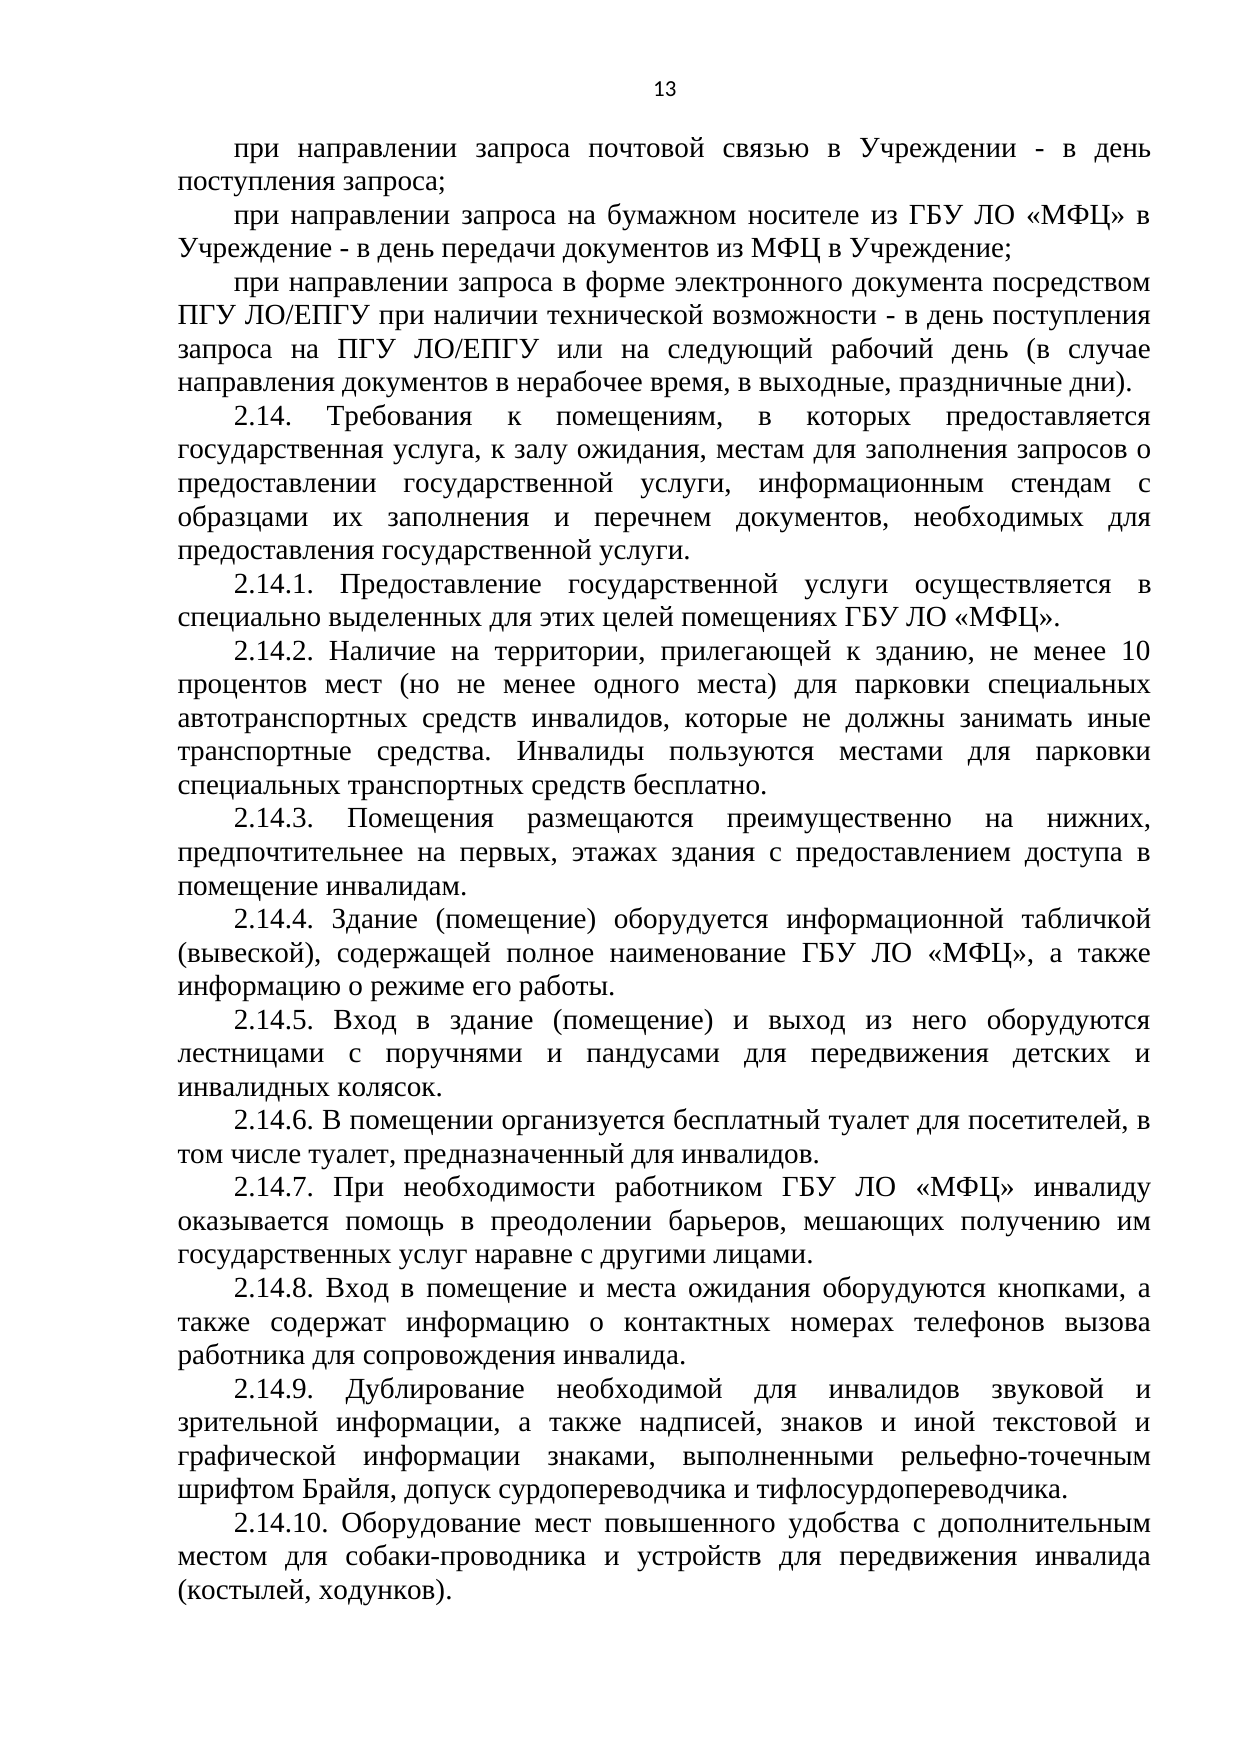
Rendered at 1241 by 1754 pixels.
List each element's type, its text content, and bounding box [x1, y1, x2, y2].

text 2.14.7. При необходимости работником ГБУ ЛО «МФЦ» инвалиду оказывается помощь в преодолении барьеров, мешающих получению им государственных услуг наравне с другими лицами. [177, 1169, 1152, 1270]
text 2.14.8. Вход в помещение и места ожидания оборудуются кнопками, а также содержат информацию о контактных номерах телефонов вызова работника для сопровождения инвалида. [177, 1270, 1152, 1371]
text 2.14.5. Вход в здание (помещение) и выход из него оборудуются лестницами с поручнями и пандусами для передвижения детских и инвалидных колясок. [177, 1002, 1152, 1102]
text 2.14.9. Дублирование необходимой для инвалидов звуковой и зрительной информации, а также надписей, знаков и иной текстовой и графической информации знаками, выполненными рельефно-точечным шрифтом Брайля, допуск сурдопереводчика и тифлосурдопереводчика. [177, 1371, 1152, 1505]
text 2.14.1. Предоставление государственной услуги осуществляется в специально выделенных для этих целей помещениях ГБУ ЛО «МФЦ». [177, 566, 1152, 633]
text при направлении запроса почтовой связью в Учреждении - в день поступления запроса; [177, 130, 1152, 197]
text 2.14.6. В помещении организуется бесплатный туалет для посетителей, в том числе туалет, предназначенный для инвалидов. [177, 1102, 1152, 1169]
text 2.14.2. Наличие на территории, прилегающей к зданию, не менее 10 процентов мест (но не менее одного места) для парковки специальных автотранспортных средств инвалидов, которые не должны занимать иные транспортные средства. Инвалиды пользуются местами для парковки специальных транспортных средств бесплатно. [177, 633, 1152, 801]
text 2.14.3. Помещения размещаются преимущественно на нижних, предпочтительнее на первых, этажах здания с предоставлением доступа в помещение инвалидам. [177, 801, 1152, 901]
text 2.14.4. Здание (помещение) оборудуется информационной табличкой (вывеской), содержащей полное наименование ГБУ ЛО «МФЦ», а также информацию о режиме его работы. [177, 901, 1152, 1002]
text при направлении запроса на бумажном носителе из ГБУ ЛО «МФЦ» в Учреждение - в день передачи документов из МФЦ в Учреждение; [177, 197, 1152, 264]
text 2.14. Требования к помещениям, в которых предоставляется государственная услуга, к залу ожидания, местам для заполнения запросов о предоставлении государственной услуги, информационным стендам с образцами их заполнения и перечнем документов, необходимых для предоставления государственной услуги. [177, 398, 1152, 566]
text при направлении запроса в форме электронного документа посредством ПГУ ЛО/ЕПГУ при наличии технической возможности - в день поступления запроса на ПГУ ЛО/ЕПГУ или на следующий рабочий день (в случае направления документов в нерабочее время, в выходные, праздничные дни). [177, 264, 1152, 398]
text 2.14.10. Оборудование мест повышенного удобства с дополнительным местом для собаки-проводника и устройств для передвижения инвалида (костылей, ходунков). [177, 1505, 1152, 1606]
